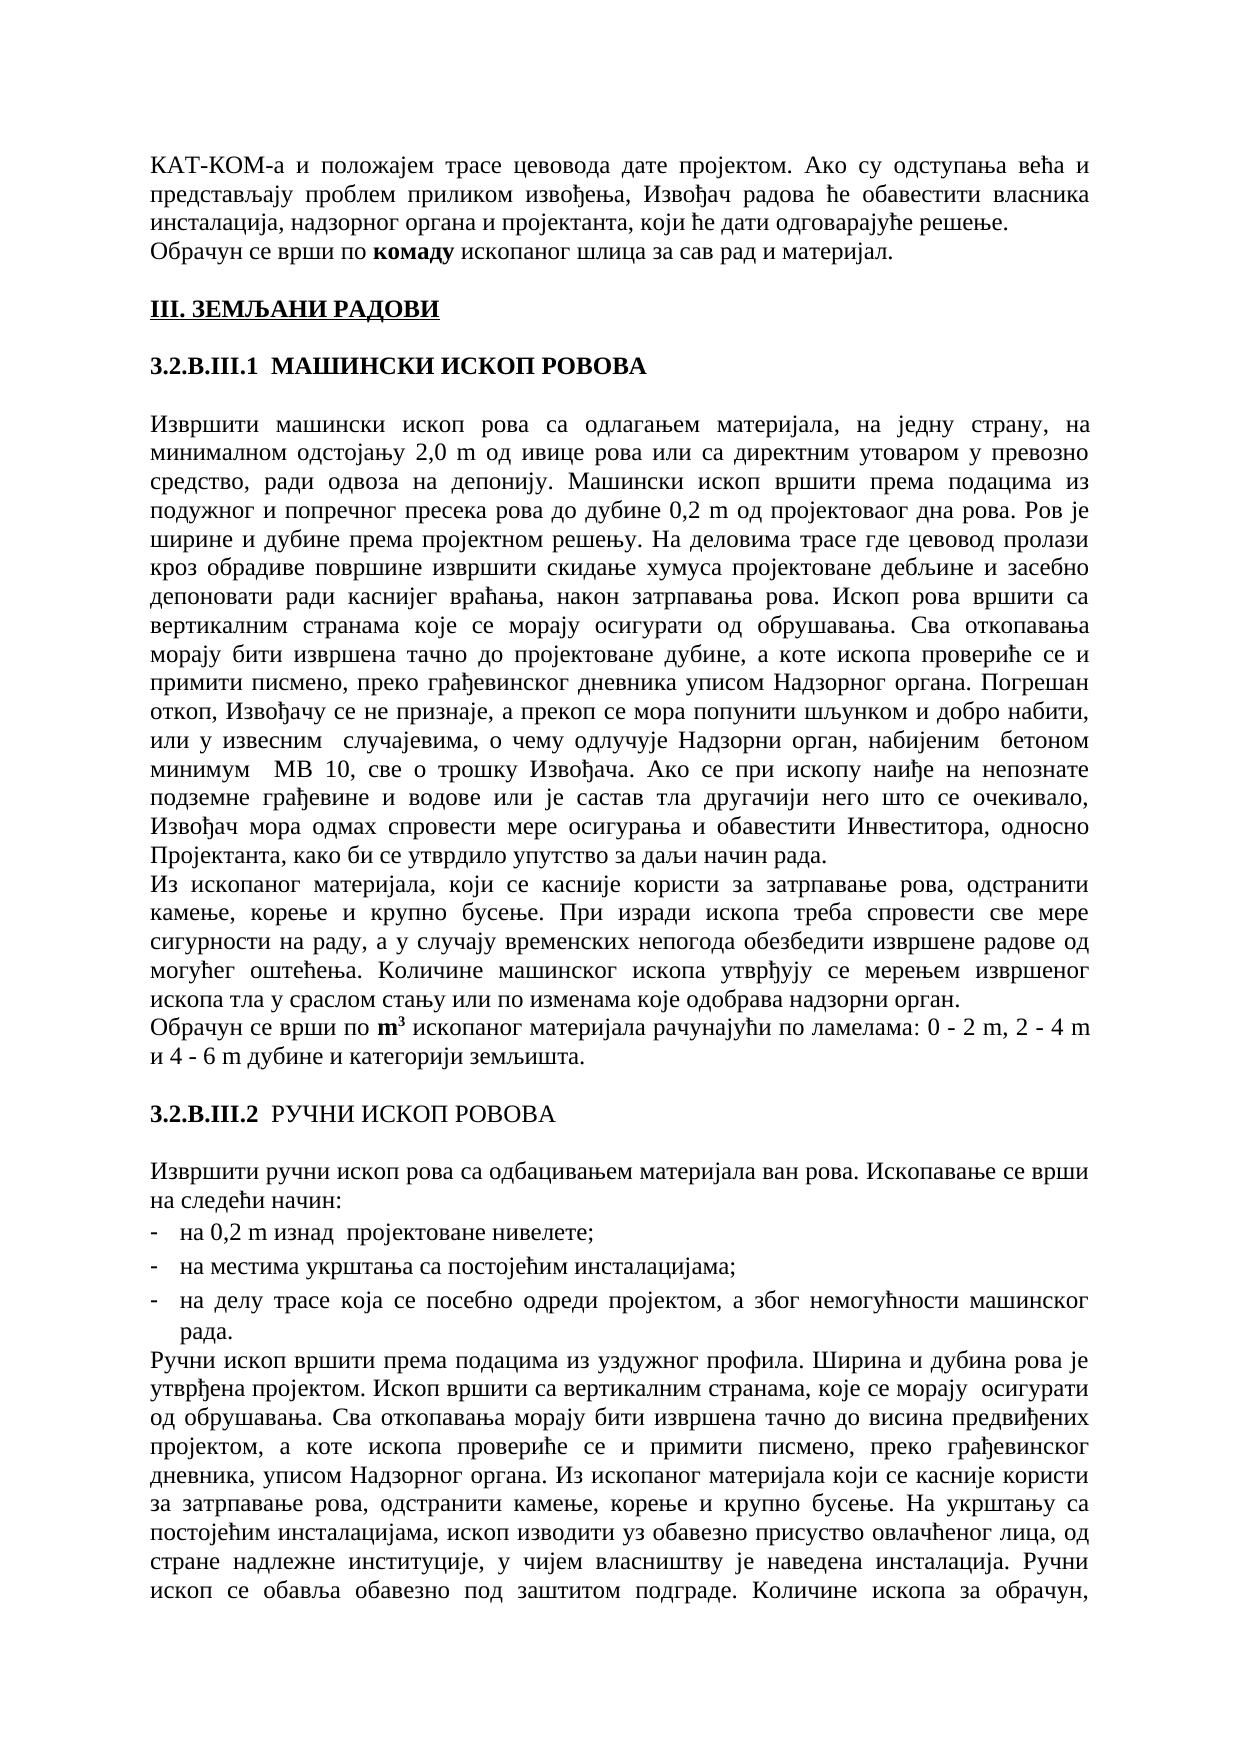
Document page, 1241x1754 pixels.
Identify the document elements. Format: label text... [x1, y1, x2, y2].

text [150, 150, 1090, 236]
text Извршити ручни ископ рова са одбацивањем материјала ван рова. Ископавање се врши на следећи начин: [150, 1156, 1090, 1214]
list на местима укрштања са постојећим инсталацијама; [150, 1248, 1090, 1282]
text 3.2.В.III.1 МАШИНСКИ ИСКОП РОВОВА [150, 351, 1090, 380]
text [150, 1345, 1090, 1603]
text 3.2.В.III.2 РУЧНИ ИСКОП РОВОВА [150, 1099, 1090, 1127]
list на делу трасе која се посебно одреди пројектом, а због немогућности машинског рада. [150, 1282, 1090, 1345]
text Извршити машински ископ рова са одлагањем материјала, на једну страну, на минималном одстојању 2,0 m од ивице рова или са директним утоваром у превозно средство, ради одвоза на депонију. Машински ископ вршити према подацима из подужног и попречног пресека рова до дубине 0,2 m од пројектоваог дна рова. Ров је ширине и дубине према пројектном решењу. На деловима трасе где цевовод пролази кроз обрадиве површине извршити скидање хумуса пројектоване дебљине и засебно депоновати ради каснијег враћања, након затрпавања рова. Ископ рова вршити са вертикалним странама које се морају осигурати од обрушавања. Сва откопавања морају бити извршена тачно до пројектоване дубине, а коте ископа провериће се и примити писмено, преко грађевинског дневника уписом Надзорног органа. Погрешан откоп, Извођачу се не признаје, а прекоп се мора попунити шљунком и добро набити, или у извесним случајевима, о чему одлучује Надзорни орган, набијеним бетоном минимум МB 10, све о трошку Извођача. Ако се при ископу наиђе на непознате подземне грађевине и водове или је састав тла другачији него што се очекивало, Извођач мора одмах спровести мере осигурања и обавестити Инвеститора, односно Пројектанта, како би се утврдило упутство за даљи начин рада. [150, 409, 1090, 869]
list на 0,2 m изнад пројектоване нивелете; [150, 1214, 1090, 1248]
text III. ЗЕМЉАНИ РАДОВИ [150, 294, 1090, 322]
text Обрачун се врши по комаду ископаног шлица за сав рад и материјал. [150, 236, 1090, 265]
text Обрачун се врши по m3 ископаног материјала рачунајући по ламелама 0 - 2 m, 2 - 4 m и 4 - 6 m дубине и категорији земљишта. [150, 1012, 1090, 1070]
text Из ископаног материјала, који се касније користи за затрпавање рова, одстранити камење, корење и крупно бусење. При изради ископа треба спровести све мере сигурности на раду, а у случају временских непогода обезбедити извршене радове од могућег оштећења. Количине машинског ископа утврђују се мерењем извршеног ископа тла у сраслом стању или по изменама које одобрава надзорни орган. [150, 869, 1090, 1012]
